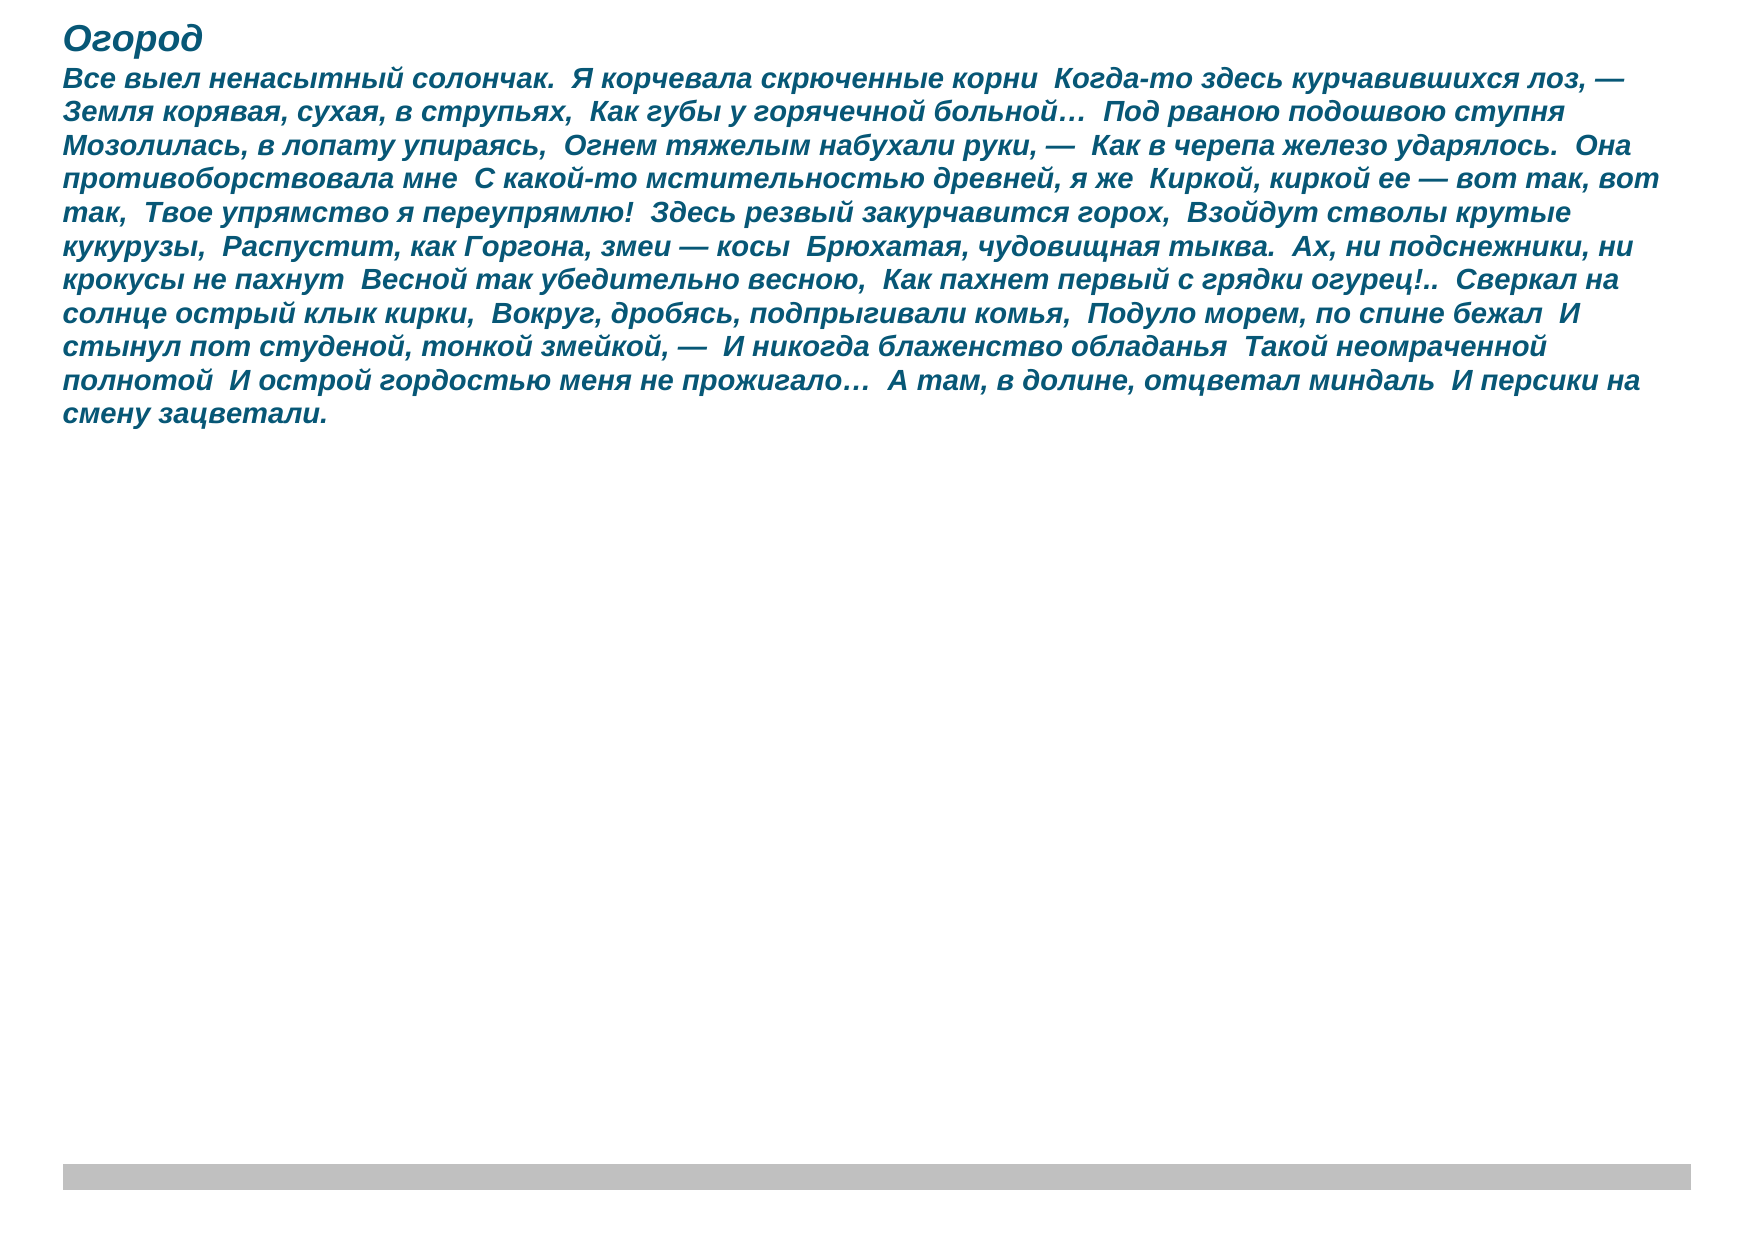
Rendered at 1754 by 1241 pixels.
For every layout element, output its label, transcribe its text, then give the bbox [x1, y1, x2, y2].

subtitle Огород [62, 17, 1691, 60]
text Все выел ненасытный солончак. [62, 61, 1691, 430]
